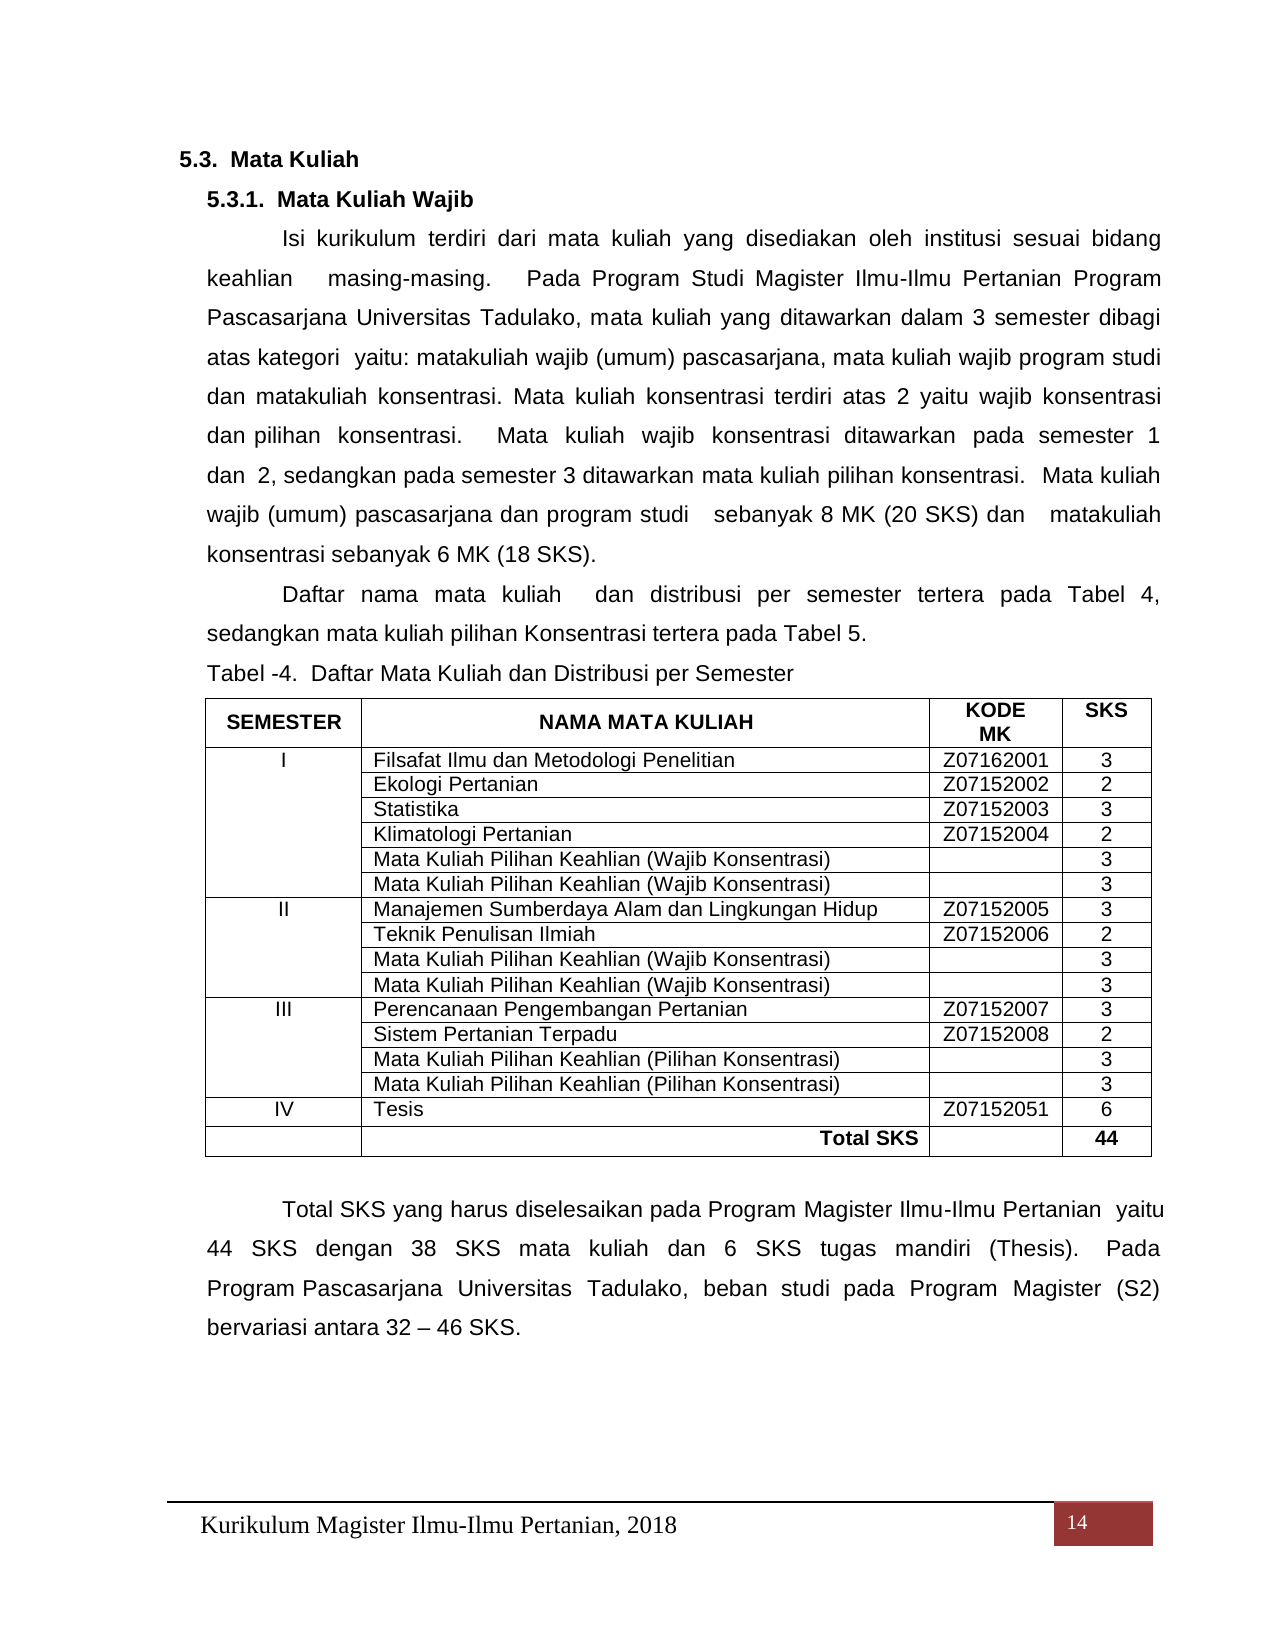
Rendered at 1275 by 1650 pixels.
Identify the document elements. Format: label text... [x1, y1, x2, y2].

table_cell IV [206, 1098, 361, 1126]
table_cell Tesis [362, 1098, 929, 1126]
table_cell 3 [1063, 848, 1151, 872]
table_cell I [206, 748, 361, 897]
table_cell [930, 873, 1062, 897]
table_cell 3 [1063, 898, 1151, 922]
table_cell Z07152007 [930, 998, 1062, 1022]
table_cell 2 [1063, 923, 1151, 947]
table_cell 3 [1063, 1048, 1151, 1072]
text 5.3. Mata Kuliah [179, 146, 1175, 173]
table_cell Z07152004 [930, 823, 1062, 847]
text Total SKS yang harus diselesaikan pada Program Magister Ilmu-Ilmu Pertanian yaitu [282, 1196, 1175, 1222]
text Daftar nama mata kuliah dan distribusi per semester tertera pada Tabel 4, sedangkan mata kuliah pilihan Konsentrasi tertera pada Tabel 5. [207, 581, 1161, 647]
table_cell 3 [1063, 748, 1151, 772]
table_cell Mata Kuliah Pilihan Keahlian (Wajib Konsentrasi) [362, 848, 929, 872]
table_cell Klimatologi Pertanian [362, 823, 929, 847]
table_cell 2 [1063, 823, 1151, 847]
table_cell [930, 1127, 1062, 1156]
table_cell 3 [1063, 798, 1151, 822]
table_cell 2 [1063, 773, 1151, 797]
table_cell 3 [1063, 873, 1151, 897]
table_cell Filsafat Ilmu dan Metodologi Penelitian [362, 748, 929, 772]
table_cell 3 [1063, 973, 1151, 997]
table_cell Mata Kuliah Pilihan Keahlian (Pilihan Konsentrasi) [362, 1048, 929, 1072]
text Tabel -4. Daftar Mata Kuliah dan Distribusi per Semester [207, 660, 1175, 685]
table_cell Perencanaan Pengembangan Pertanian [362, 998, 929, 1022]
table_cell [206, 1127, 361, 1156]
table_cell [930, 1048, 1062, 1072]
table_cell Z07152051 [930, 1098, 1062, 1126]
table_cell Z07152002 [930, 773, 1062, 797]
text 5.3.1. Mata Kuliah Wajib [207, 186, 1175, 212]
table_cell Z07152005 [930, 898, 1062, 922]
table_cell Z07152006 [930, 923, 1062, 947]
table_header SEMESTER [206, 699, 361, 747]
table_header SKS [1063, 699, 1151, 747]
text Isi kurikulum terdiri dari mata kuliah yang disediakan oleh institusi sesuai bidang keahlian masing-masing. Pada Program Studi Magister Ilmu-Ilmu Pertanian Program Pascasarjana Universitas Tadulako, mata kuliah yang ditawarkan dalam 3 semester dibagi atas kategori yaitu: matakuliah wajib (umum) pascasarjana, mata kuliah wajib program studi dan matakuliah konsentrasi. Mata kuliah konsentrasi terdiri atas 2 yaitu wajib konsentrasi dan pilihan konsentrasi. Mata kuliah wajib konsentrasi ditawarkan pada semester 1 dan 2, sedangkan pada semester 3 ditawarkan mata kuliah pilihan konsentrasi. Mata kuliah wajib (umum) pascasarjana dan program studi sebanyak 8 MK (20 SKS) dan matakuliah konsentrasi sebanyak 6 MK (18 SKS). [207, 225, 1161, 567]
table_cell Statistika [362, 798, 929, 822]
table_cell Z07152008 [930, 1023, 1062, 1047]
table_cell Sistem Pertanian Terpadu [362, 1023, 929, 1047]
table_cell Mata Kuliah Pilihan Keahlian (Pilihan Konsentrasi) [362, 1073, 929, 1097]
table_cell 44 [1063, 1127, 1151, 1156]
table_cell [930, 948, 1062, 972]
table_cell II [206, 898, 361, 997]
table_cell Mata Kuliah Pilihan Keahlian (Wajib Konsentrasi) [362, 873, 929, 897]
table_cell 3 [1063, 1073, 1151, 1097]
table_header NAMA MATA KULIAH [362, 699, 929, 747]
table_cell 3 [1063, 948, 1151, 972]
table_cell 3 [1063, 998, 1151, 1022]
table_cell Total SKS [362, 1127, 929, 1156]
table_cell Z07152003 [930, 798, 1062, 822]
table_cell Mata Kuliah Pilihan Keahlian (Wajib Konsentrasi) [362, 948, 929, 972]
table_cell Z07162001 [930, 748, 1062, 772]
table_cell Manajemen Sumberdaya Alam dan Lingkungan Hidup [362, 898, 929, 922]
table_cell Mata Kuliah Pilihan Keahlian (Wajib Konsentrasi) [362, 973, 929, 997]
table_cell Ekologi Pertanian [362, 773, 929, 797]
table_cell [930, 1073, 1062, 1097]
text 44 SKS dengan 38 SKS mata kuliah dan 6 SKS tugas mandiri (Thesis). Pada Program Pascasarjana Universitas Tadulako, beban studi pada Program Magister (S2) bervariasi antara 32 – 46 SKS. [207, 1235, 1161, 1341]
table_cell [930, 973, 1062, 997]
table_cell Teknik Penulisan Ilmiah [362, 923, 929, 947]
table_cell [930, 848, 1062, 872]
table_cell 6 [1063, 1098, 1151, 1126]
table_header KODE MK [930, 699, 1062, 747]
table_cell III [206, 998, 361, 1097]
table_cell 2 [1063, 1023, 1151, 1047]
